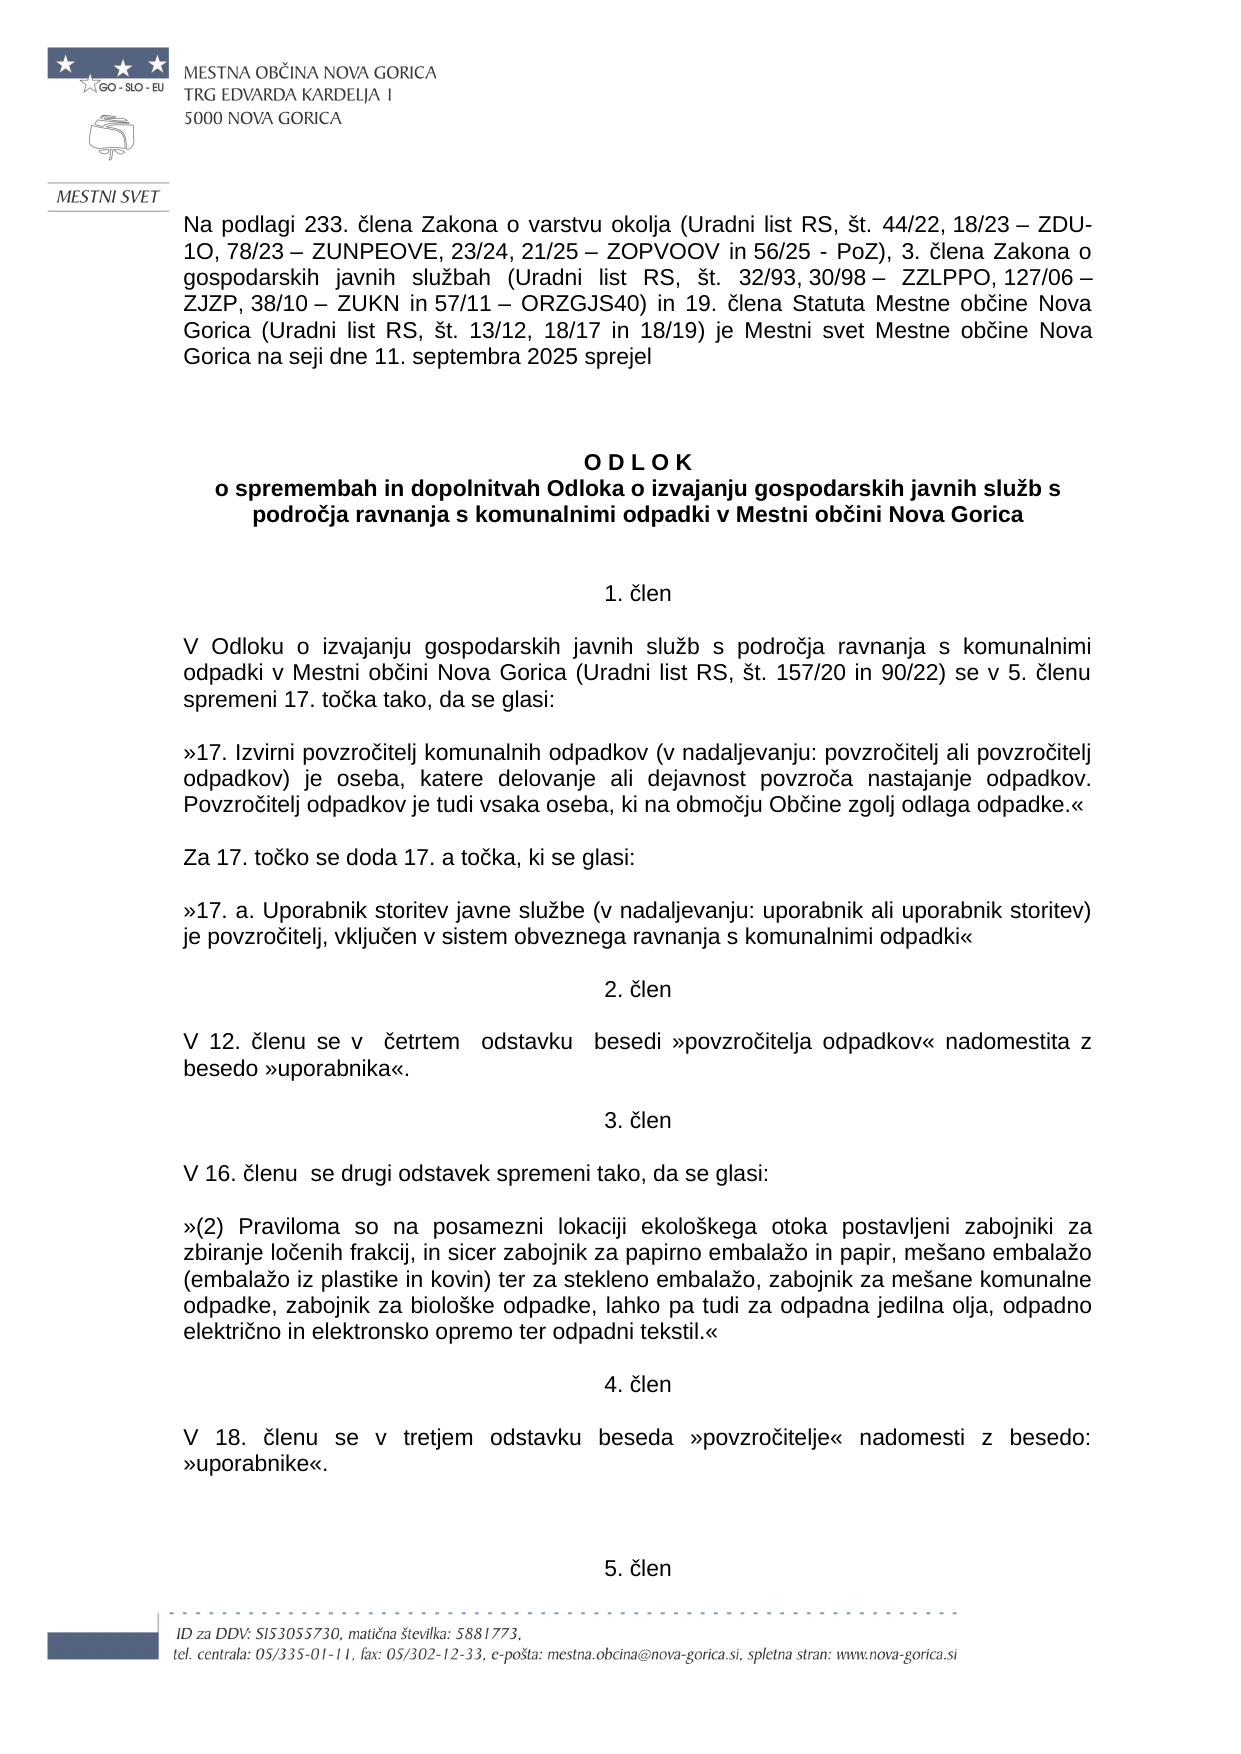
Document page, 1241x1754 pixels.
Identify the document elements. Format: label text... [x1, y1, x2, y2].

text 2. člen [183, 976, 1092, 1002]
text 4. člen [183, 1371, 1092, 1397]
text »17. a. Uporabnik storitev javne službe (v nadaljevanju: uporabnik ali uporabnik storitev) je povzročitelj, vključen v sistem obveznega ravnanja s komunalnimi odpadki« [183, 897, 1092, 949]
text »17. Izvirni povzročitelj komunalnih odpadkov (v nadaljevanju: povzročitelj ali povzročitelj odpadkov) je oseba, katere delovanje ali dejavnost povzroča nastajanje odpadkov. Povzročitelj odpadkov je tudi vsaka oseba, ki na območju Občine zgolj odlaga odpadke.« [183, 738, 1092, 817]
text O D L O K [183, 448, 1092, 475]
text »(2) Praviloma so na posamezni lokaciji ekološkega otoka postavljeni zabojniki za zbiranje ločenih frakcij, in sicer zabojnik za papirno embalažo in papir, mešano embalažo (embalažo iz plastike in kovin) ter za stekleno embalažo, zabojnik za mešane komunalne odpadke, zabojnik za biološke odpadke, lahko pa tudi za odpadna jedilna olja, odpadno električno in elektronsko opremo ter odpadni tekstil.« [183, 1213, 1092, 1344]
text o spremembah in dopolnitvah Odloka o izvajanju gospodarskih javnih služb s področja ravnanja s komunalnimi odpadki v Mestni občini Nova Gorica [183, 475, 1092, 528]
picture [47, 1612, 957, 1664]
text 3. člen [183, 1107, 1092, 1134]
text V 12. členu se v četrtem odstavku besedi »povzročitelja odpadkov« nadomestita z besedo »uporabnika«. [183, 1028, 1092, 1081]
text V 18. členu se v tretjem odstavku beseda »povzročitelje« nadomesti z besedo: »uporabnike«. [183, 1424, 1092, 1476]
picture [47, 47, 437, 212]
text Za 17. točko se doda 17. a točka, ki se glasi: [183, 844, 1092, 870]
text V 16. členu se drugi odstavek spremeni tako, da se glasi: [183, 1160, 1092, 1186]
text V Odloku o izvajanju gospodarskih javnih služb s področja ravnanja s komunalnimi odpadki v Mestni občini Nova Gorica (Uradni list RS, št. 157/20 in 90/22) se v 5. členu spremeni 17. točka tako, da se glasi: [183, 633, 1092, 712]
text 5. člen [183, 1555, 1092, 1582]
text Na podlagi 233. člena Zakona o varstvu okolja (Uradni list RS, št. 44/22, 18/23 – ZDU-1O, 78/23 – ZUNPEOVE, 23/24, 21/25 – ZOPVOOV in 56/25 - PoZ), 3. člena Zakona o gospodarskih javnih službah (Uradni list RS, št. 32/93, 30/98 – ZZLPPO, 127/06 – ZJZP, 38/10 – ZUKN in 57/11 – ORZGJS40) in 19. člena Statuta Mestne občine Nova Gorica (Uradni list RS, št. 13/12, 18/17 in 18/19) je Mestni svet Mestne občine Nova Gorica na seji dne 11. septembra 2025 sprejel [183, 148, 1092, 369]
text 1. člen [183, 580, 1092, 607]
